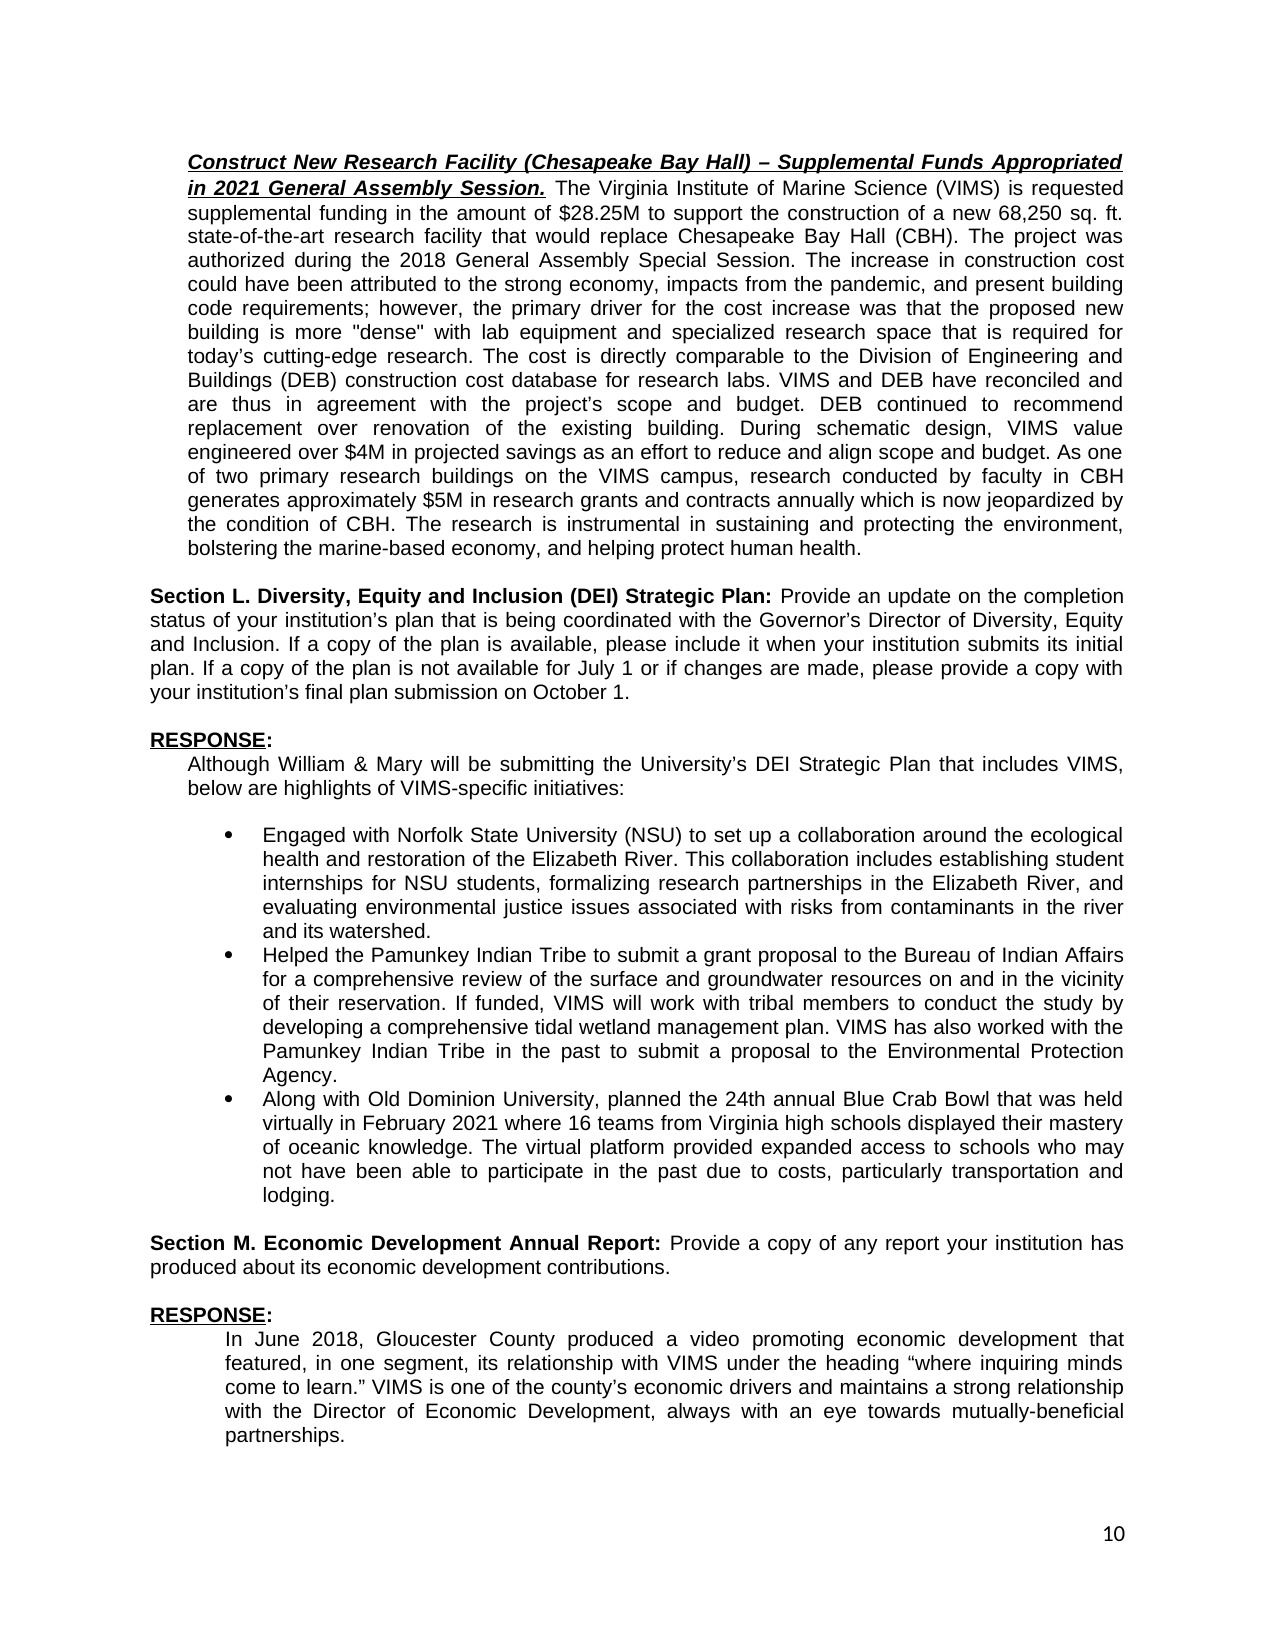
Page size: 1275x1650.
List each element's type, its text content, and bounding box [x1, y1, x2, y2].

text Section L. Diversity, Equity and Inclusion (DEI) Strategic Plan: Provide an update on the completion status of your institution’s plan that is being coordinated with the Governor’s Director of Diversity, Equity and Inclusion. If a copy of the plan is available, please include it when your institution submits its initial plan. If a copy of the plan is not available for July 1 or if changes are made, please provide a copy with your institution’s final plan submission on October 1. [150, 584, 1125, 703]
text Although William & Mary will be submitting the University’s DEI Strategic Plan that includes VIMS, below are highlights of VIMS-specific initiatives: [187, 751, 1125, 799]
text Construct New Research Facility (Chesapeake Bay Hall) – Supplemental Funds Appropriated in 2021 General Assembly Session. The Virginia Institute of Marine Science (VIMS) is requested supplemental funding in the amount of $28.25M to support the construction of a new 68,250 sq. ft. state-of-the-art research facility that would replace Chesapeake Bay Hall (CBH). The project was authorized during the 2018 General Assembly Special Session. The increase in construction cost could have been attributed to the strong economy, impacts from the pandemic, and present building code requirements; however, the primary driver for the cost increase was that the proposed new building is more "dense" with lab equipment and specialized research space that is required for today’s cutting-edge research. The cost is directly comparable to the Division of Engineering and Buildings (DEB) construction cost database for research labs. VIMS and DEB have reconciled and are thus in agreement with the project’s scope and budget. DEB continued to recommend replacement over renovation of the existing building. During schematic design, VIMS value engineered over $4M in projected savings as an effort to reduce and align scope and budget. As one of two primary research buildings on the VIMS campus, research conducted by faculty in CBH generates approximately $5M in research grants and contracts annually which is now jeopardized by the condition of CBH. The research is instrumental in sustaining and protecting the environment, bolstering the marine-based economy, and helping protect human health. [187, 150, 1125, 560]
list Engaged with Norfolk State University (NSU) to set up a collaboration around the ecological health and restoration of the Elizabeth River. This collaboration includes establishing student internships for NSU students, formalizing research partnerships in the Elizabeth River, and evaluating environmental justice issues associated with risks from contaminants in the river and its watershed. [225, 823, 1125, 943]
list Helped the Pamunkey Indian Tribe to submit a grant proposal to the Bureau of Indian Affairs for a comprehensive review of the surface and groundwater resources on and in the vicinity of their reservation. If funded, VIMS will work with tribal members to conduct the study by developing a comprehensive tidal wetland management plan. VIMS has also worked with the Pamunkey Indian Tribe in the past to submit a proposal to the Environmental Protection Agency. [225, 943, 1125, 1087]
list Along with Old Dominion University, planned the 24th annual Blue Crab Bowl that was held virtually in February 2021 where 16 teams from Virginia high schools displayed their mastery of oceanic knowledge. The virtual platform provided expanded access to schools who may not have been able to participate in the past due to costs, particularly transportation and lodging. [225, 1087, 1125, 1207]
text In June 2018, Gloucester County produced a video promoting economic development that featured, in one segment, its relationship with VIMS under the heading “where inquiring minds come to learn.” VIMS is one of the county’s economic drivers and maintains a strong relationship with the Director of Economic Development, always with an eye towards mutually-beneficial partnerships. [225, 1327, 1125, 1446]
text RESPONSE: [150, 1303, 1125, 1327]
text Section M. Economic Development Annual Report: Provide a copy of any report your institution has produced about its economic development contributions. [150, 1231, 1125, 1279]
text RESPONSE: [150, 727, 1125, 751]
